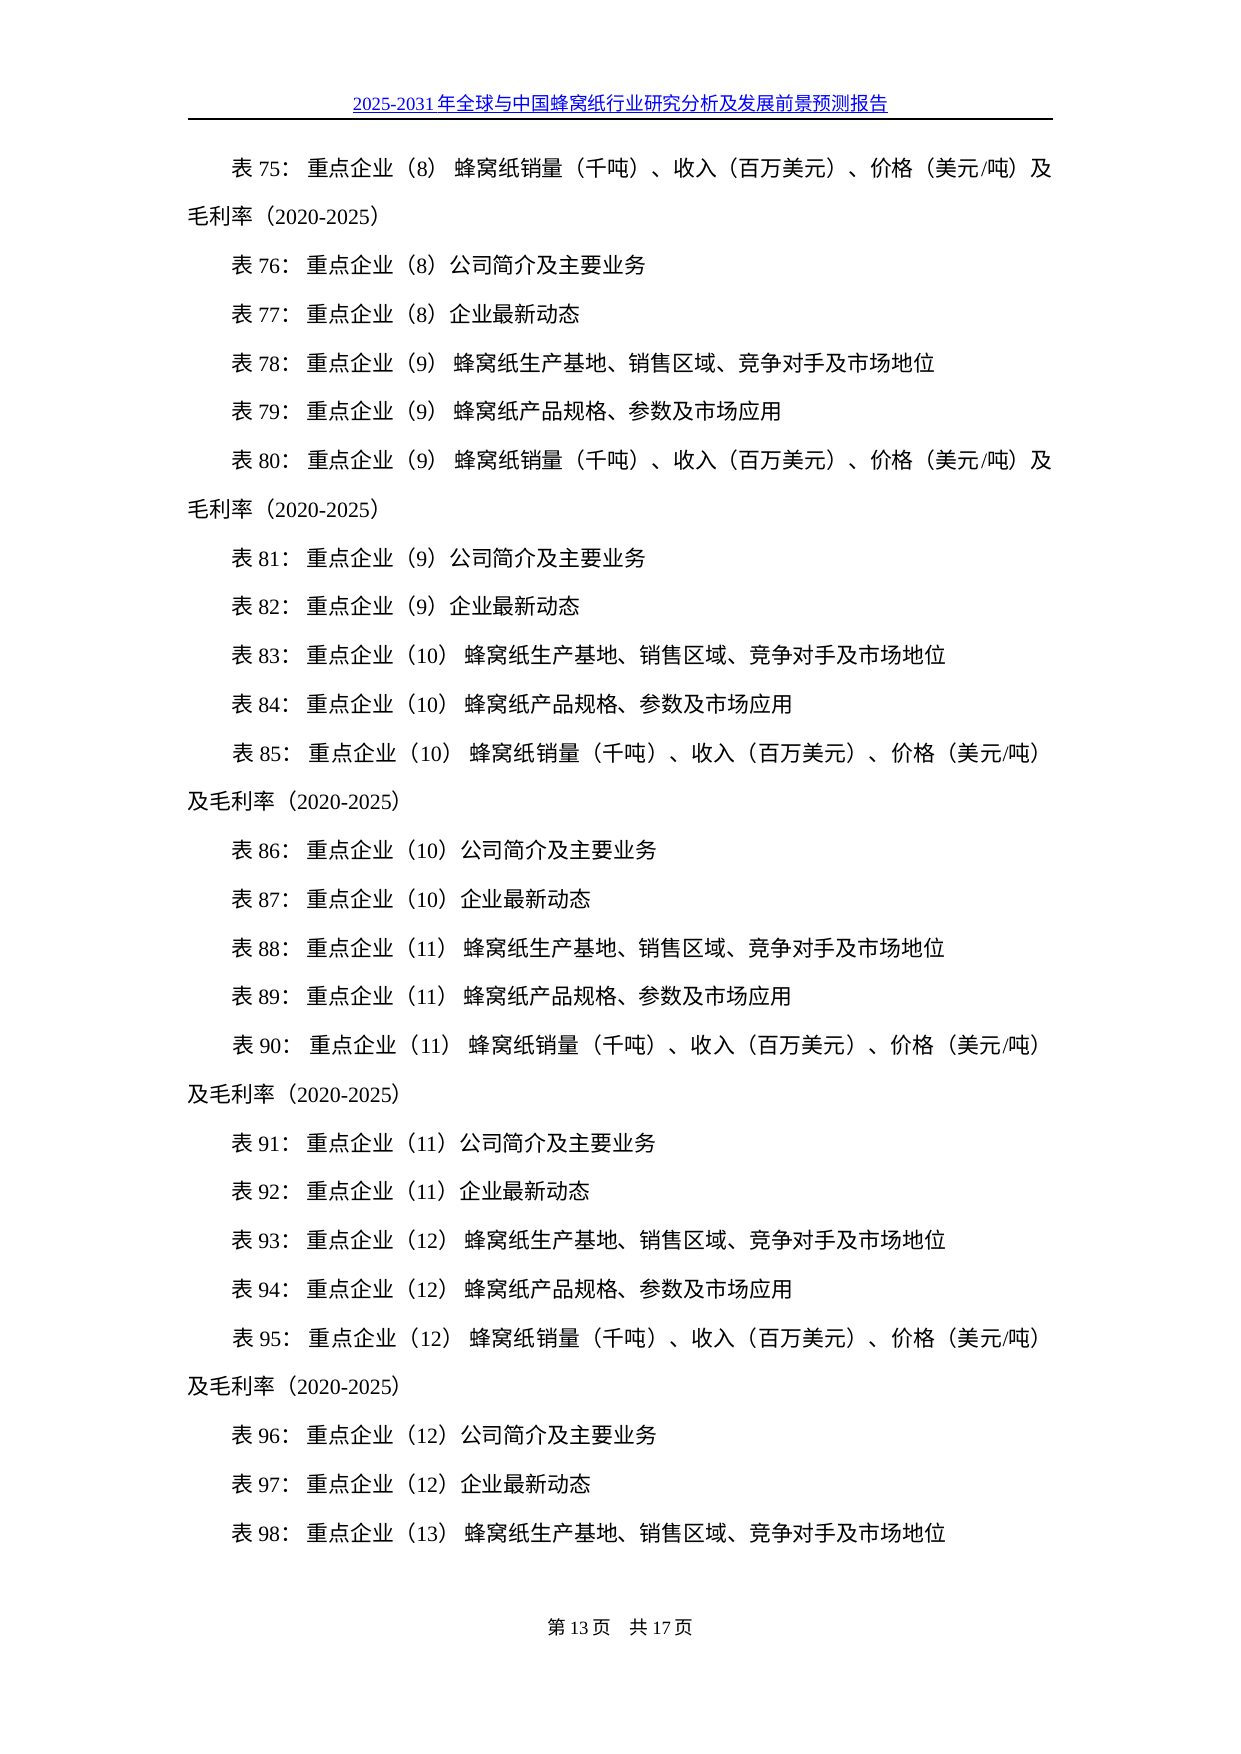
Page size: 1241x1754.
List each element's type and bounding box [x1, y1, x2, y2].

text [187, 150, 1053, 1548]
